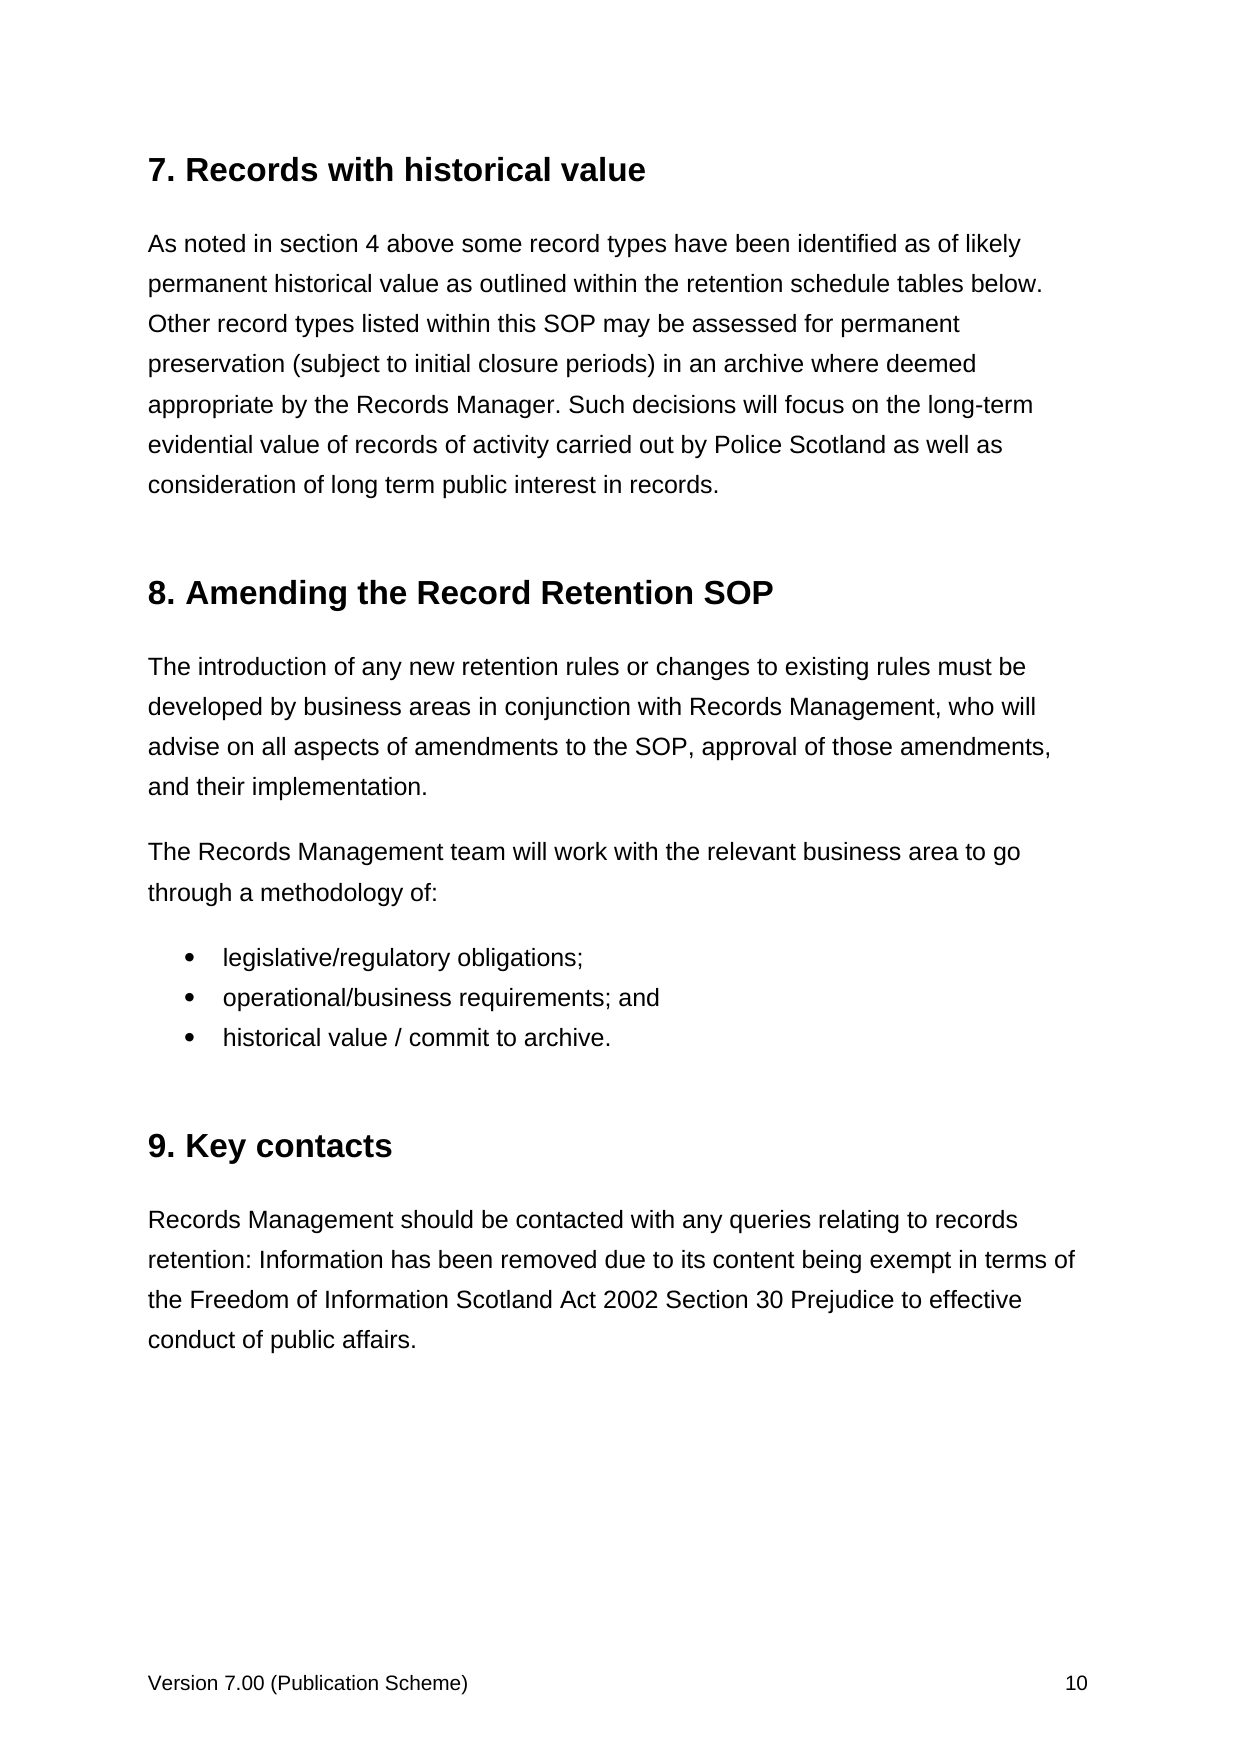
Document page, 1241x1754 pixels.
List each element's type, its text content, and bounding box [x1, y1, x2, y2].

text As noted in section 4 above some record types have been identified as of likely permanent historical value as outlined within the retention schedule tables below. Other record types listed within this SOP may be assessed for permanent preservation (subject to initial closure periods) in an archive where deemed appropriate by the Records Manager. Such decisions will focus on the long-term evidential value of records of activity carried out by Police Scotland as well as consideration of long term public interest in records. [148, 229, 1090, 499]
text The introduction of any new retention rules or changes to existing rules must be developed by business areas in conjunction with Records Management, who will advise on all aspects of amendments to the SOP, approval of those amendments, and their implementation. [148, 651, 1090, 801]
text Records Management should be contacted with any queries relating to records retention: Information has been removed due to its content being exempt in terms of the Freedom of Information Scotland Act 2002 Section 30 Prejudice to effective conduct of public affairs. [148, 1205, 1090, 1354]
list legislative/regulatory obligations; [185, 943, 1090, 972]
subtitle Records with historical value [148, 150, 1090, 188]
subtitle Key contacts [148, 1126, 1090, 1164]
text The Records Management team will work with the relevant business area to go through a methodology of: [148, 837, 1090, 906]
subtitle Amending the Record Retention SOP [148, 573, 1090, 611]
list historical value / commit to archive. [185, 1023, 1090, 1052]
list operational/business requirements; and [185, 983, 1090, 1012]
